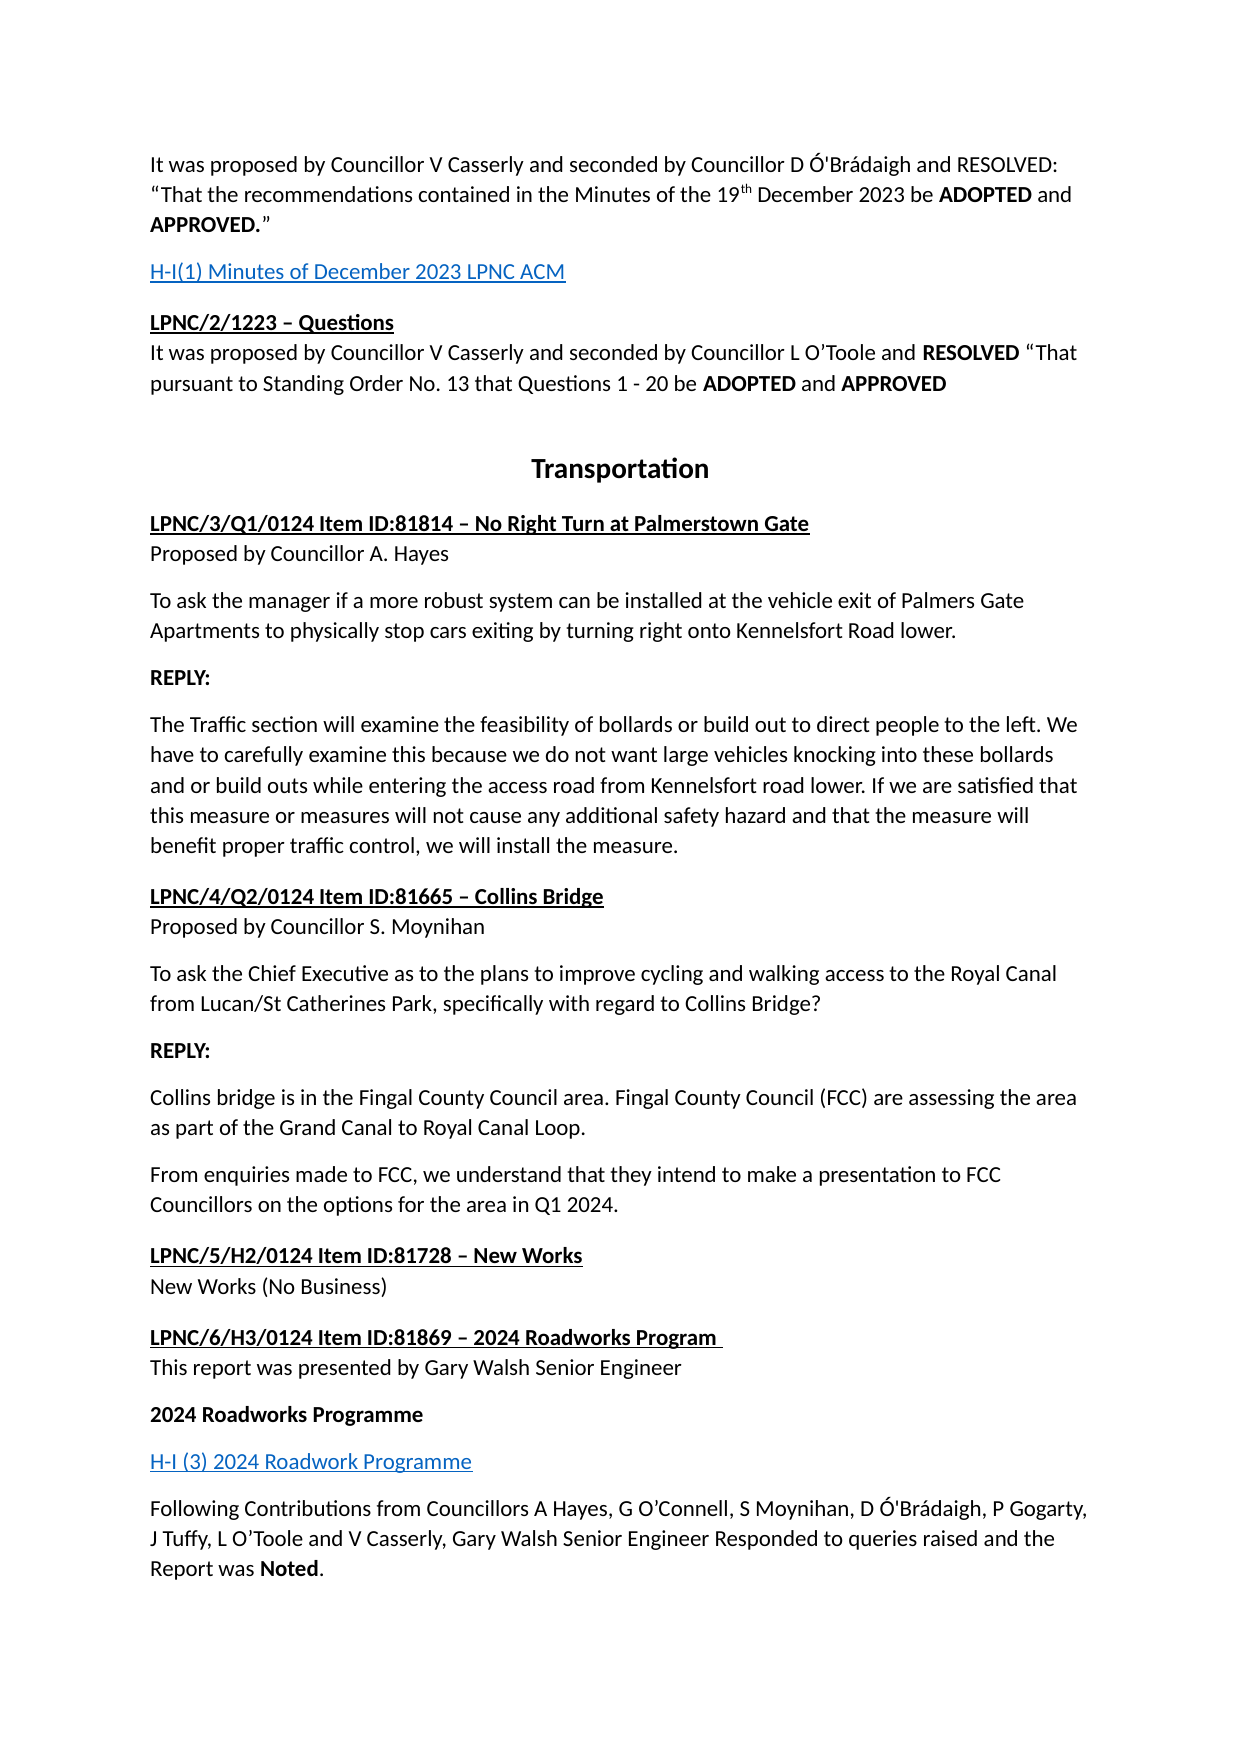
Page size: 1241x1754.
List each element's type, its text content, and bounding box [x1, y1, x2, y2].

text New Works (No Business) [150, 1272, 1090, 1300]
subtitle Transportation [150, 450, 1090, 486]
text It was proposed by Councillor V Casserly and seconded by Councillor D Ó'Brádaigh and RESOLVED: “That the recommendations contained in the Minutes of the 19th December 2023 be ADOPTED and APPROVED.” [150, 150, 1090, 238]
text To ask the Chief Executive as to the plans to improve cycling and walking access to the Royal Canal from Lucan/St Catherines Park, specifically with regard to Collins Bridge? [150, 959, 1090, 1017]
subtitle LPNC/6/H3/0124 Item ID:81869 – 2024 Roadworks Program [150, 1323, 1090, 1351]
text 2024 Roadworks Programme [150, 1400, 1090, 1428]
subtitle LPNC/2/1223 – Questions [150, 308, 1090, 336]
text The Traffic section will examine the feasibility of bollards or build out to direct people to the left. We have to carefully examine this because we do not want large vehicles knocking into these bollards and or build outs while entering the access road from Kennelsfort road lower. If we are satisfied that this measure or measures will not cause any additional safety hazard and that the measure will benefit proper traffic control, we will install the measure. [150, 710, 1090, 859]
subtitle LPNC/3/Q1/0124 Item ID:81814 – No Right Turn at Palmerstown Gate [150, 509, 1090, 537]
text To ask the manager if a more robust system can be installed at the vehicle exit of Palmers Gate Apartments to physically stop cars exiting by turning right onto Kennelsfort Road lower. [150, 586, 1090, 644]
text H-I(1) Minutes of December 2023 LPNC ACM [150, 257, 1090, 285]
subtitle LPNC/5/H2/0124 Item ID:81728 – New Works [150, 1242, 1090, 1269]
text Proposed by Councillor S. Moynihan [150, 912, 1090, 940]
subtitle LPNC/4/Q2/0124 Item ID:81665 – Collins Bridge [150, 882, 1090, 910]
text It was proposed by Councillor V Casserly and seconded by Councillor L O’Toole and RESOLVED “That pursuant to Standing Order No. 13 that Questions 1 - 20 be ADOPTED and APPROVED [150, 338, 1090, 397]
text From enquiries made to FCC, we understand that they intend to make a presentation to FCC Councillors on the options for the area in Q1 2024. [150, 1160, 1090, 1218]
text Following Contributions from Councillors A Hayes, G O’Connell, S Moynihan, D Ó'Brádaigh, P Gogarty, J Tuffy, L O’Toole and V Casserly, Gary Walsh Senior Engineer Responded to queries raised and the Report was Noted. [150, 1494, 1090, 1582]
text Proposed by Councillor A. Hayes [150, 539, 1090, 567]
text REPLY: [150, 663, 1090, 691]
text H-I (3) 2024 Roadwork Programme [150, 1447, 1090, 1475]
text REPLY: [150, 1036, 1090, 1064]
text Collins bridge is in the Fingal County Council area. Fingal County Council (FCC) are assessing the area as part of the Grand Canal to Royal Canal Loop. [150, 1083, 1090, 1141]
text This report was presented by Gary Walsh Senior Engineer [150, 1353, 1090, 1381]
